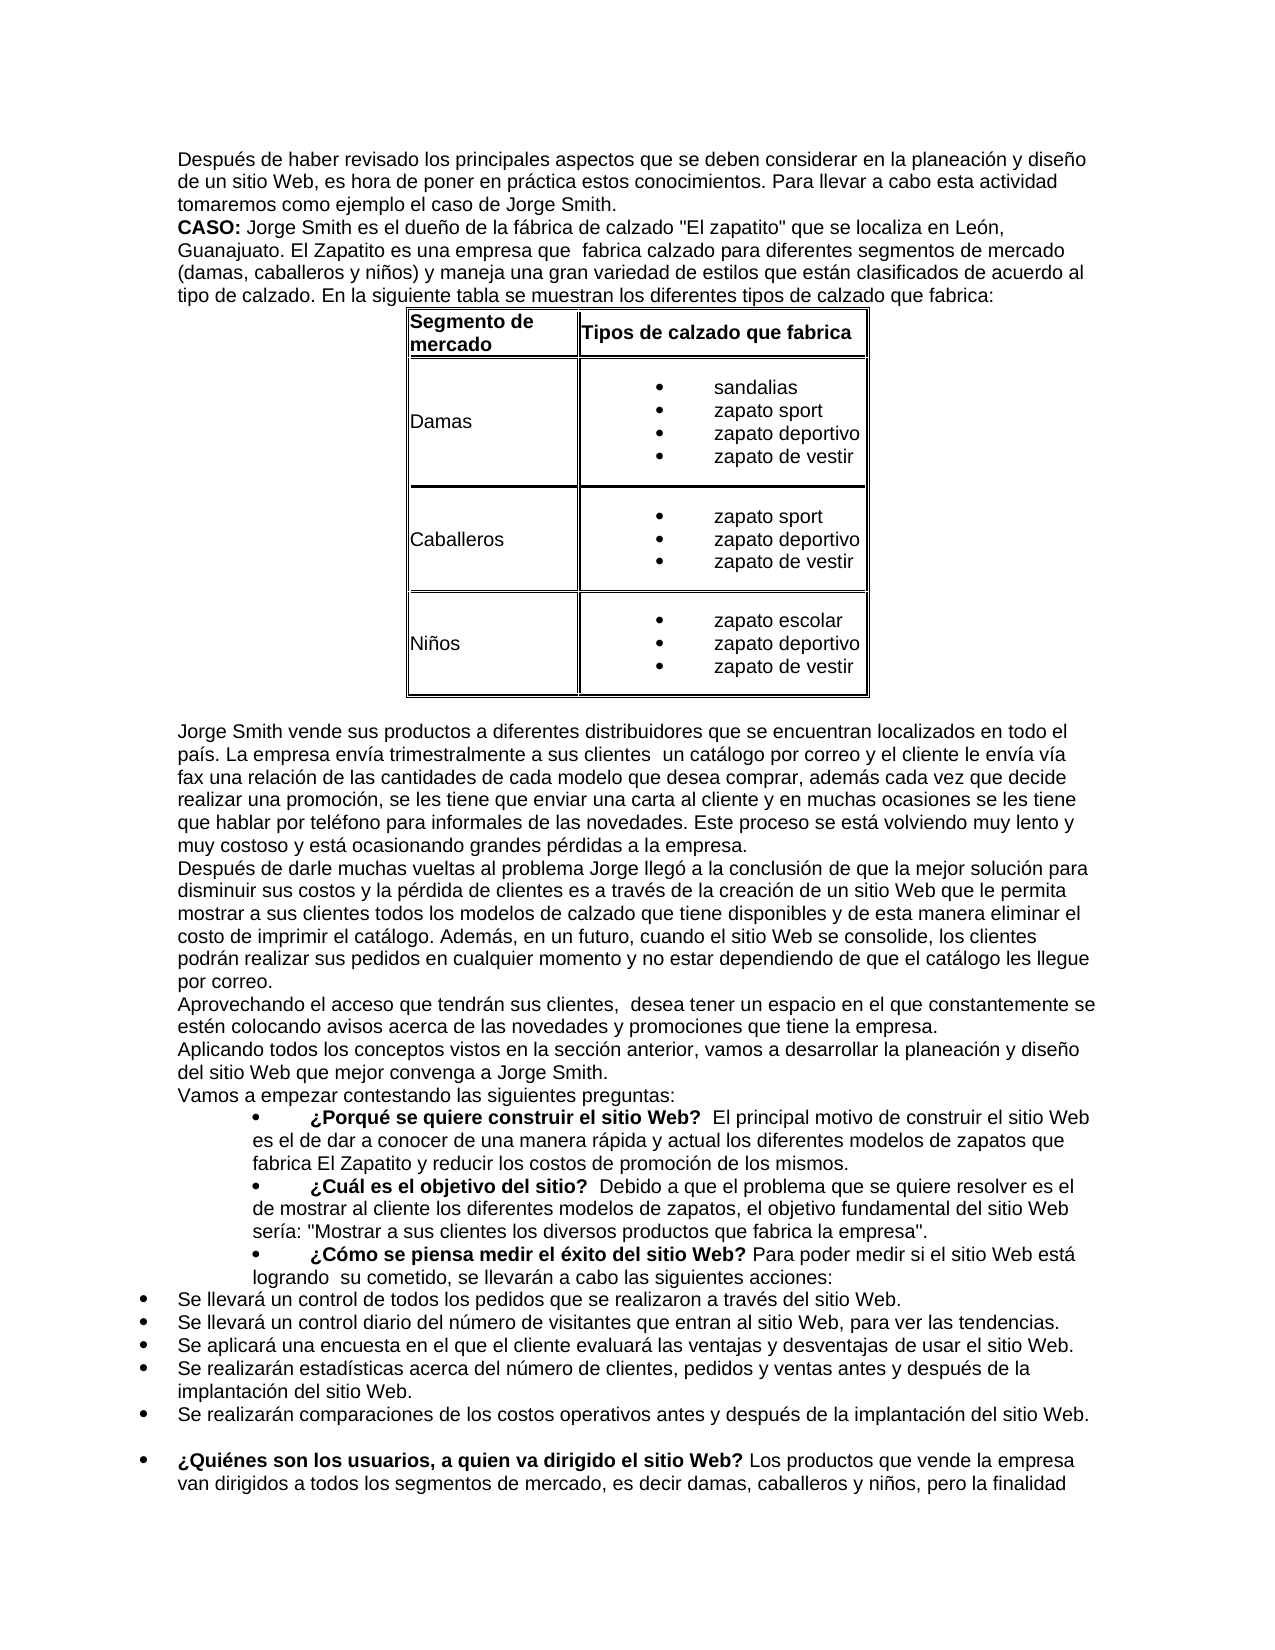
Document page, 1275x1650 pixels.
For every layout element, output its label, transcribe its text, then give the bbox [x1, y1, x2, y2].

table_cell zapato sport zapato deportivo zapato de vestir [581, 485, 866, 589]
text CASO: Jorge Smith es el dueño de la fábrica de calzado "El zapatito" que se localiza en León, Guanajuato. El Zapatito es una empresa que fabrica calzado para diferentes segmentos de mercado (damas, caballeros y niños) y maneja una gran variedad de estilos que están clasificados de acuerdo al tipo de calzado. En la siguiente tabla se muestran los diferentes tipos de calzado que fabrica: [177, 216, 1098, 307]
text ¿Cuál es el objetivo del sitio? Debido a que el problema que se quiere resolver es el de mostrar al cliente los diferentes modelos de zapatos, el objetivo fundamental del sitio Web sería: "Mostrar a sus clientes los diversos productos que fabrica la empresa". [252, 1174, 1098, 1243]
text ¿Cómo se piensa medir el éxito del sitio Web? Para poder medir si el sitio Web está logrando su cometido, se llevarán a cabo las siguientes acciones: [252, 1243, 1098, 1288]
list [140, 1449, 1098, 1494]
text Aprovechando el acceso que tendrán sus clientes, desea tener un espacio en el que constantemente se estén colocando avisos acerca de las novedades y promociones que tiene la empresa. [177, 993, 1098, 1038]
table_cell Damas [409, 355, 577, 485]
text Jorge Smith vende sus productos a diferentes distribuidores que se encuentran localizados en todo el país. La empresa envía trimestralmente a sus clientes un catálogo por correo y el cliente le envía vía fax una relación de las cantidades de cada modelo que desea comprar, además cada vez que decide realizar una promoción, se les tiene que enviar una carta al cliente y en muchas ocasiones se les tiene que hablar por teléfono para informales de las novedades. Este proceso se está volviendo muy lento y muy costoso y está ocasionando grandes pérdidas a la empresa. [177, 720, 1098, 856]
list Se llevará un control diario del número de visitantes que entran al sitio Web, para ver las tendencias. [140, 1311, 1098, 1334]
text Después de darle muchas vueltas al problema Jorge llegó a la conclusión de que la mejor solución para disminuir sus costos y la pérdida de clientes es a través de la creación de un sitio Web que le permita mostrar a sus clientes todos los modelos de calzado que tiene disponibles y de esta manera eliminar el costo de imprimir el catálogo. Además, en un futuro, cuando el sitio Web se consolide, los clientes podrán realizar sus pedidos en cualquier momento y no estar dependiendo de que el catálogo les llegue por correo. [177, 856, 1098, 993]
list Se realizarán estadísticas acerca del número de clientes, pedidos y ventas antes y después de la implantación del sitio Web. [140, 1357, 1098, 1403]
table_cell Caballeros [409, 485, 577, 589]
table_header Segmento de mercado [407, 308, 579, 355]
list Se realizarán comparaciones de los costos operativos antes y después de la implantación del sitio Web. [140, 1403, 1098, 1426]
text Después de haber revisado los principales aspectos que se deben considerar en la planeación y diseño de un sitio Web, es hora de poner en práctica estos conocimientos. Para llevar a cabo esta actividad tomaremos como ejemplo el caso de Jorge Smith. [177, 148, 1098, 216]
text Vamos a empezar contestando las siguientes preguntas: [177, 1083, 1098, 1106]
table_cell sandalias zapato sport zapato deportivo zapato de vestir [581, 355, 867, 485]
table_cell Niños [409, 590, 579, 694]
list Se llevará un control de todos los pedidos que se realizaron a través del sitio Web. [140, 1288, 1098, 1311]
table_header Tipos de calzado que fabrica [579, 310, 866, 355]
text ¿Porqué se quiere construir el sitio Web? El principal motivo de construir el sitio Web es el de dar a conocer de una manera rápida y actual los diferentes modelos de zapatos que fabrica El Zapatito y reducir los costos de promoción de los mismos. [252, 1106, 1098, 1174]
table_cell zapato escolar zapato deportivo zapato de vestir [579, 590, 867, 694]
text Aplicando todos los conceptos vistos en la sección anterior, vamos a desarrollar la planeación y diseño del sitio Web que mejor convenga a Jorge Smith. [177, 1038, 1098, 1083]
list Se aplicará una encuesta en el que el cliente evaluará las ventajas y desventajas de usar el sitio Web. [140, 1334, 1098, 1357]
